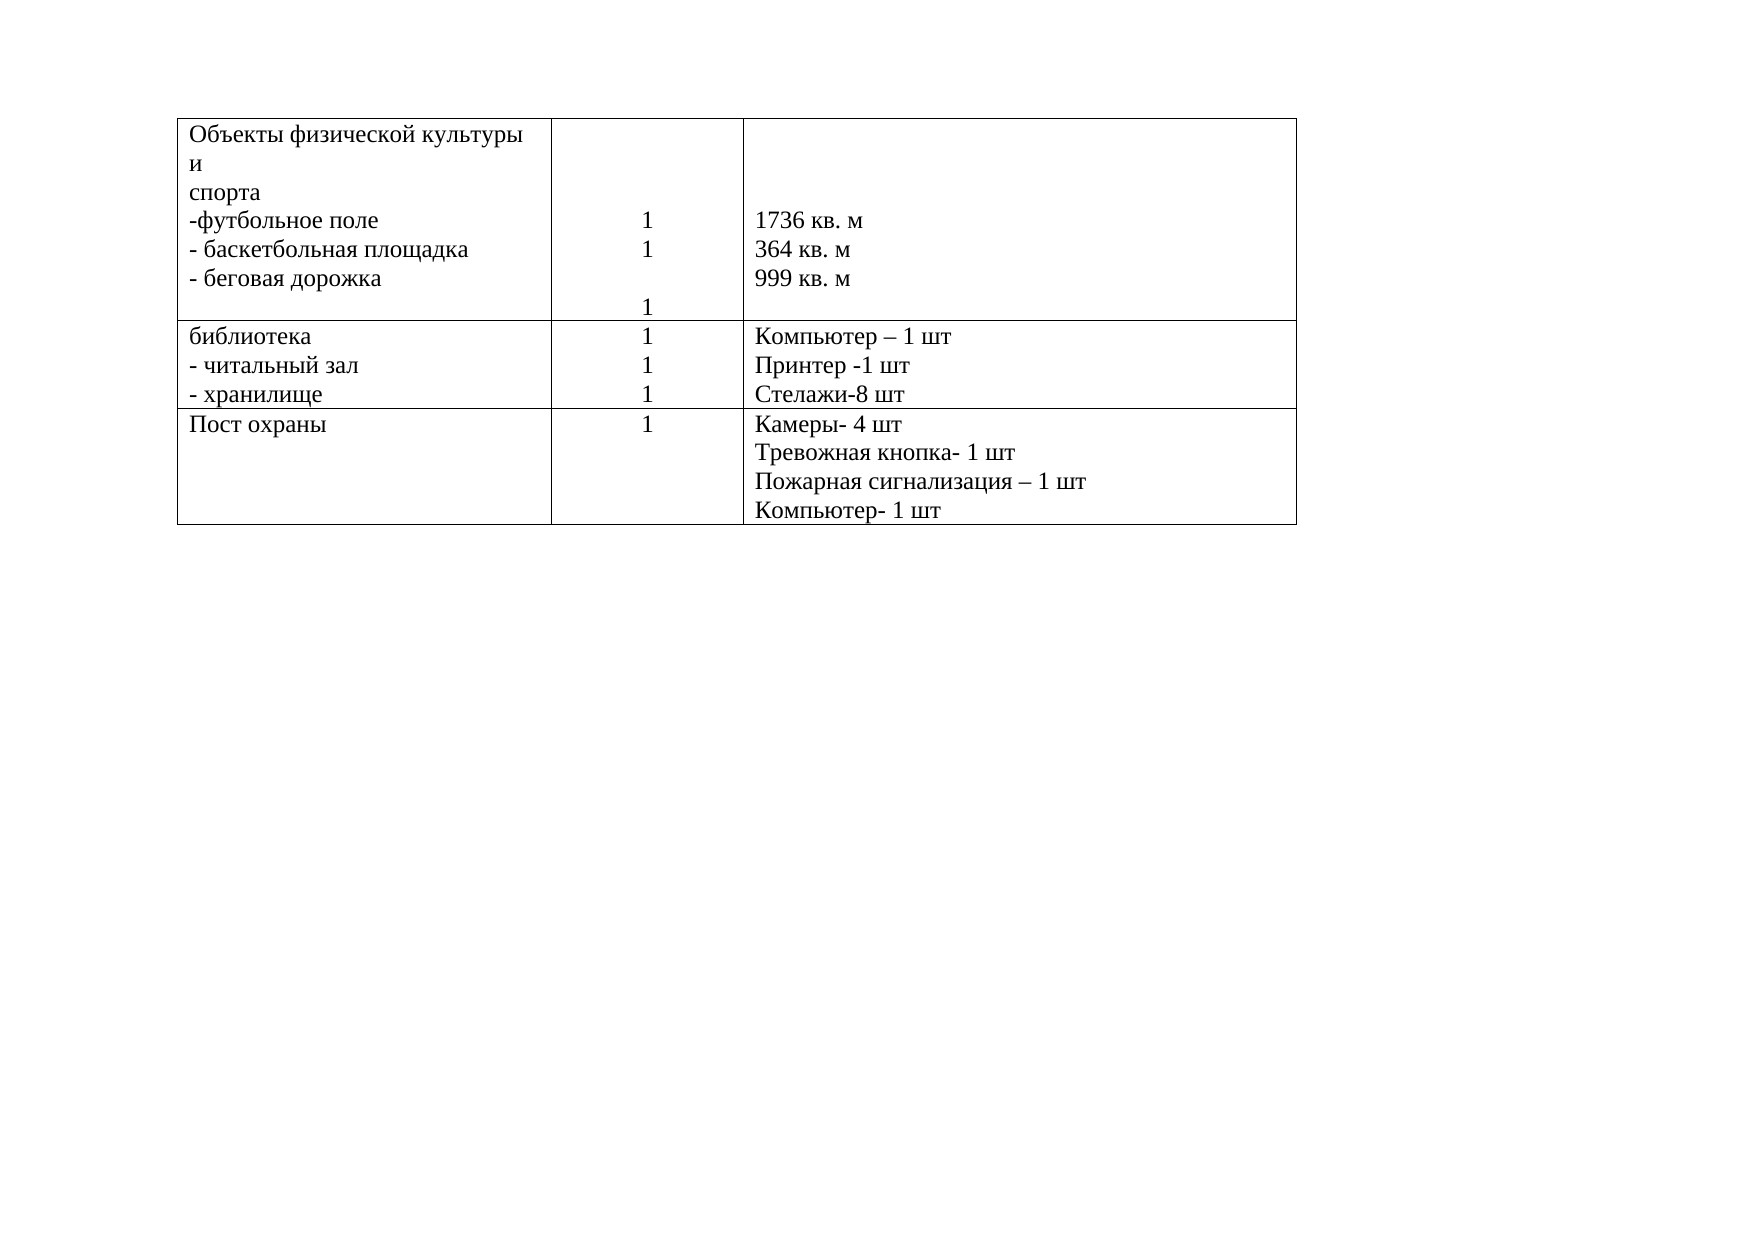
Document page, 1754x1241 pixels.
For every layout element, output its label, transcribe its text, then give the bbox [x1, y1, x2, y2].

table_cell Пост охраны [178, 409, 551, 524]
table_cell библиотека - читальный зал - хранилище [178, 321, 551, 408]
table_cell Компьютер – 1 шт Принтер -1 шт Стелажи-8 шт [744, 321, 1296, 408]
table_cell 1 1 1 [552, 119, 743, 320]
table_cell 1736 кв. м 364 кв. м 999 кв. м [744, 119, 1296, 320]
table_cell 1 1 1 [552, 321, 743, 408]
table_cell Камеры- 4 шт Тревожная кнопка- 1 шт Пожарная сигнализация – 1 шт Компьютер- 1 шт [744, 409, 1296, 524]
table_cell Объекты физической культуры и спорта -футбольное поле - баскетбольная площадка - беговая дорожка [178, 119, 551, 320]
table_cell 1 [552, 409, 743, 524]
